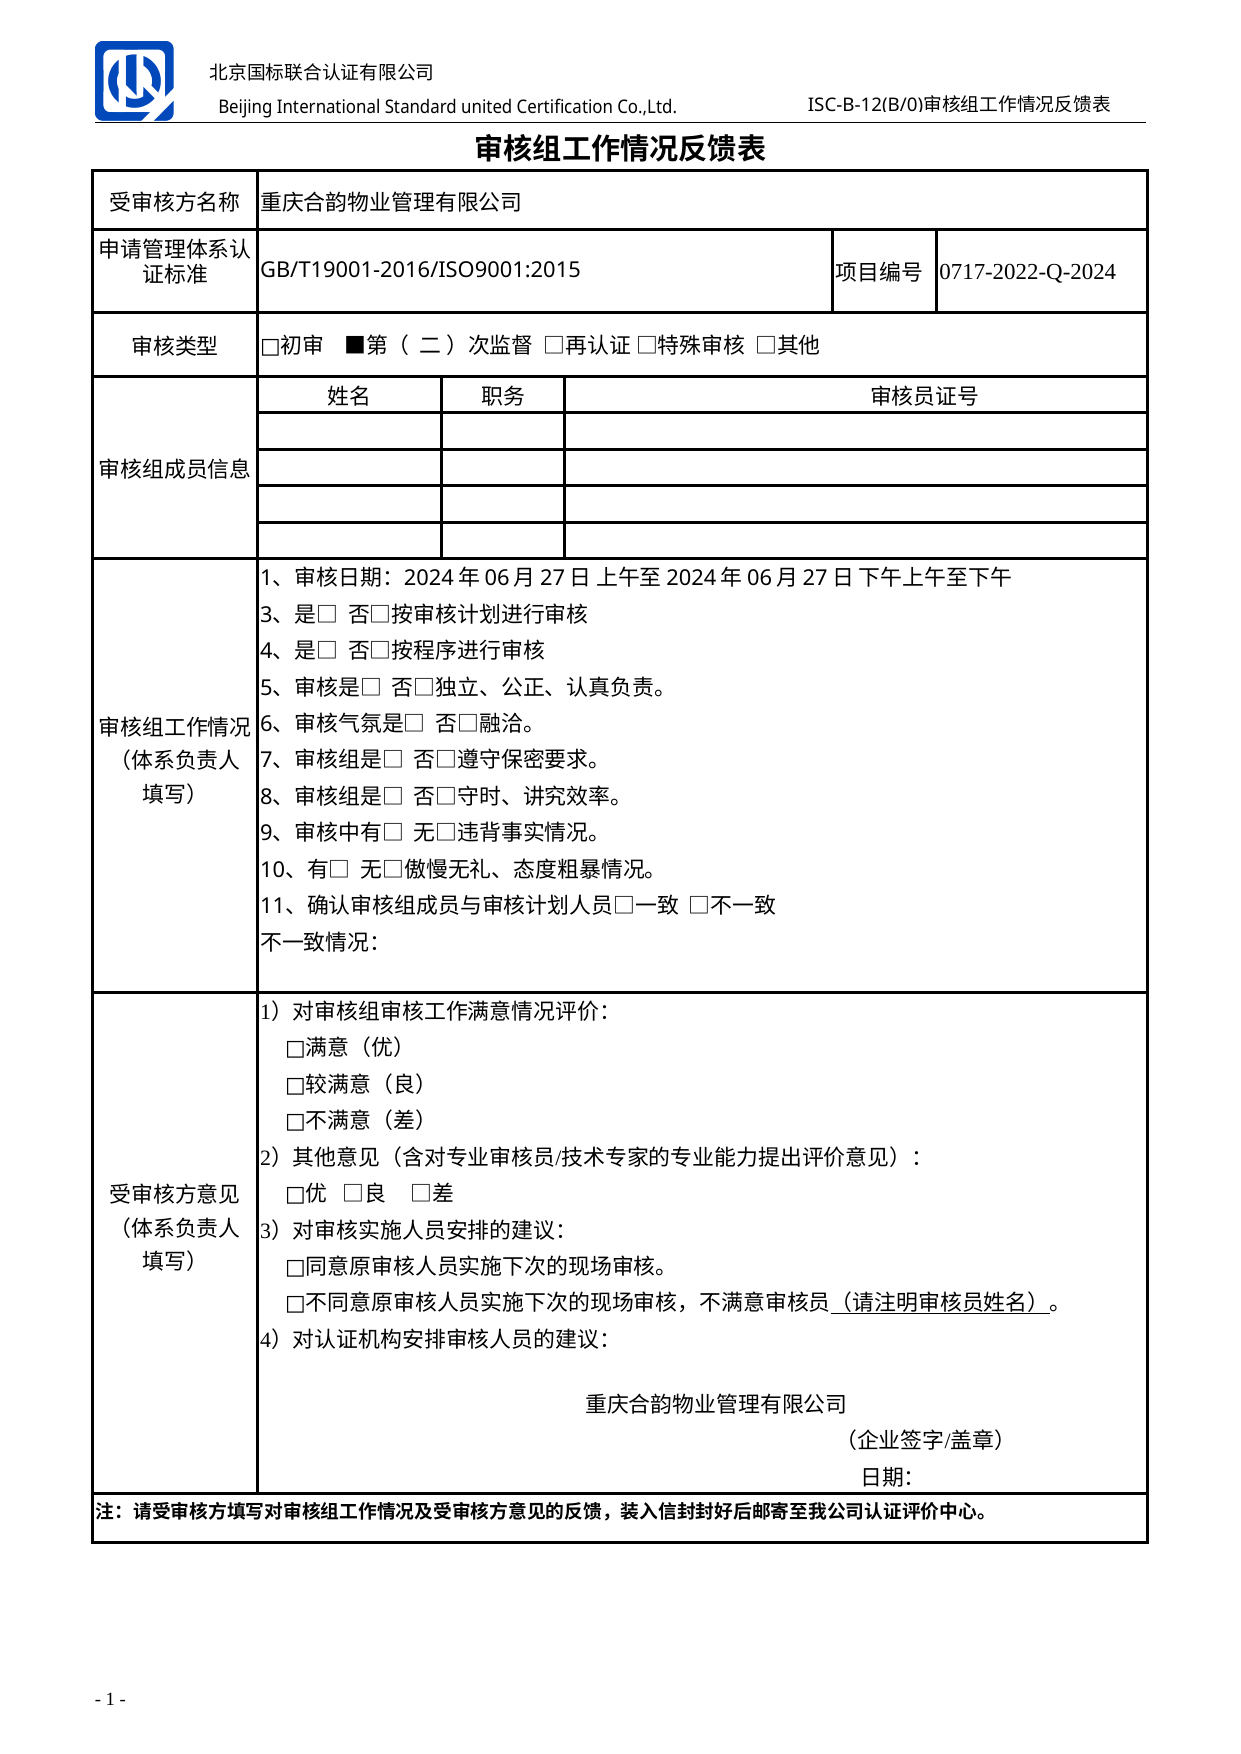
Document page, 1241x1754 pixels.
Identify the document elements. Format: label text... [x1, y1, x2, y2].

table_cell 申请管理体系认证标准 [94, 231, 256, 311]
table_cell [259, 524, 440, 557]
table_cell [443, 451, 563, 484]
table_header 受审核方名称 [94, 172, 256, 228]
table_cell [259, 487, 440, 521]
text 审核组工作情况反馈表 [94, 123, 1146, 169]
table_cell [443, 414, 563, 448]
table_cell 注：请受审核方填写对审核组工作情况及受审核方意见的反馈，装入信封封好后邮寄至我公司认证评价中心。 [94, 1495, 1146, 1541]
table_cell 0717-2022-Q-2024 [938, 231, 1146, 311]
table_cell 审核员证号 [566, 378, 1146, 411]
table_cell [566, 524, 1146, 557]
table_cell [443, 487, 563, 521]
table_cell [566, 487, 1146, 521]
table_cell 项目编号 [834, 231, 935, 311]
picture [95, 41, 174, 121]
table_cell [566, 451, 1146, 484]
table_cell 审核组工作情况（体系负责人 填写） [94, 560, 256, 991]
table_cell [443, 524, 563, 557]
table_header 重庆合韵物业管理有限公司 [259, 172, 1146, 228]
table_cell 1）对审核组审核工作满意情况评价： □满意（优） □较满意（良） □不满意（差） 2）其他意见（含对专业审核员/技术专家的专业能力提出评价意见）： □优 □良 □差 3）对审核实施人员安排的建议： □同意原审核人员实施下次的现场审核。 □不同意原审核人员实施下次的现场审核，不满意审核员（请注明审核员姓名）。 4）对认证机构安排审核人员的建议： 重庆合韵物业管理有限公司 （企业签字/盖章） 日期： [259, 994, 1146, 1492]
table_cell 1、审核日期：2024年06月27日 上午至2024年06月27日 下午上午至下午 3、是□ 否□按审核计划进行审核 4、是□ 否□按程序进行审核 5、审核是□ 否□独立、公正、认真负责。 6、审核气氛是□ 否□融洽。 7、审核组是□ 否□遵守保密要求。 8、审核组是□ 否□守时、讲究效率。 9、审核中有□ 无□违背事实情况。 10、有□ 无□傲慢无礼、态度粗暴情况。 11、确认审核组成员与审核计划人员□一致 □不一致 不一致情况： [259, 560, 1146, 991]
table_cell □初审 ■第（ 二 ）次监督 □再认证 □特殊审核 □其他 [259, 314, 1146, 375]
table_cell [566, 414, 1146, 448]
table_cell 职务 [443, 378, 563, 411]
table_cell [259, 414, 440, 448]
table_cell 审核类型 [94, 314, 256, 375]
table_cell 受审核方意见（体系负责人 填写） [94, 994, 256, 1492]
table_cell 审核组成员信息 [94, 378, 256, 557]
table_cell [259, 451, 440, 484]
table_cell 姓名 [259, 378, 440, 411]
table_cell GB/T19001-2016/ISO9001:2015 [259, 231, 831, 311]
